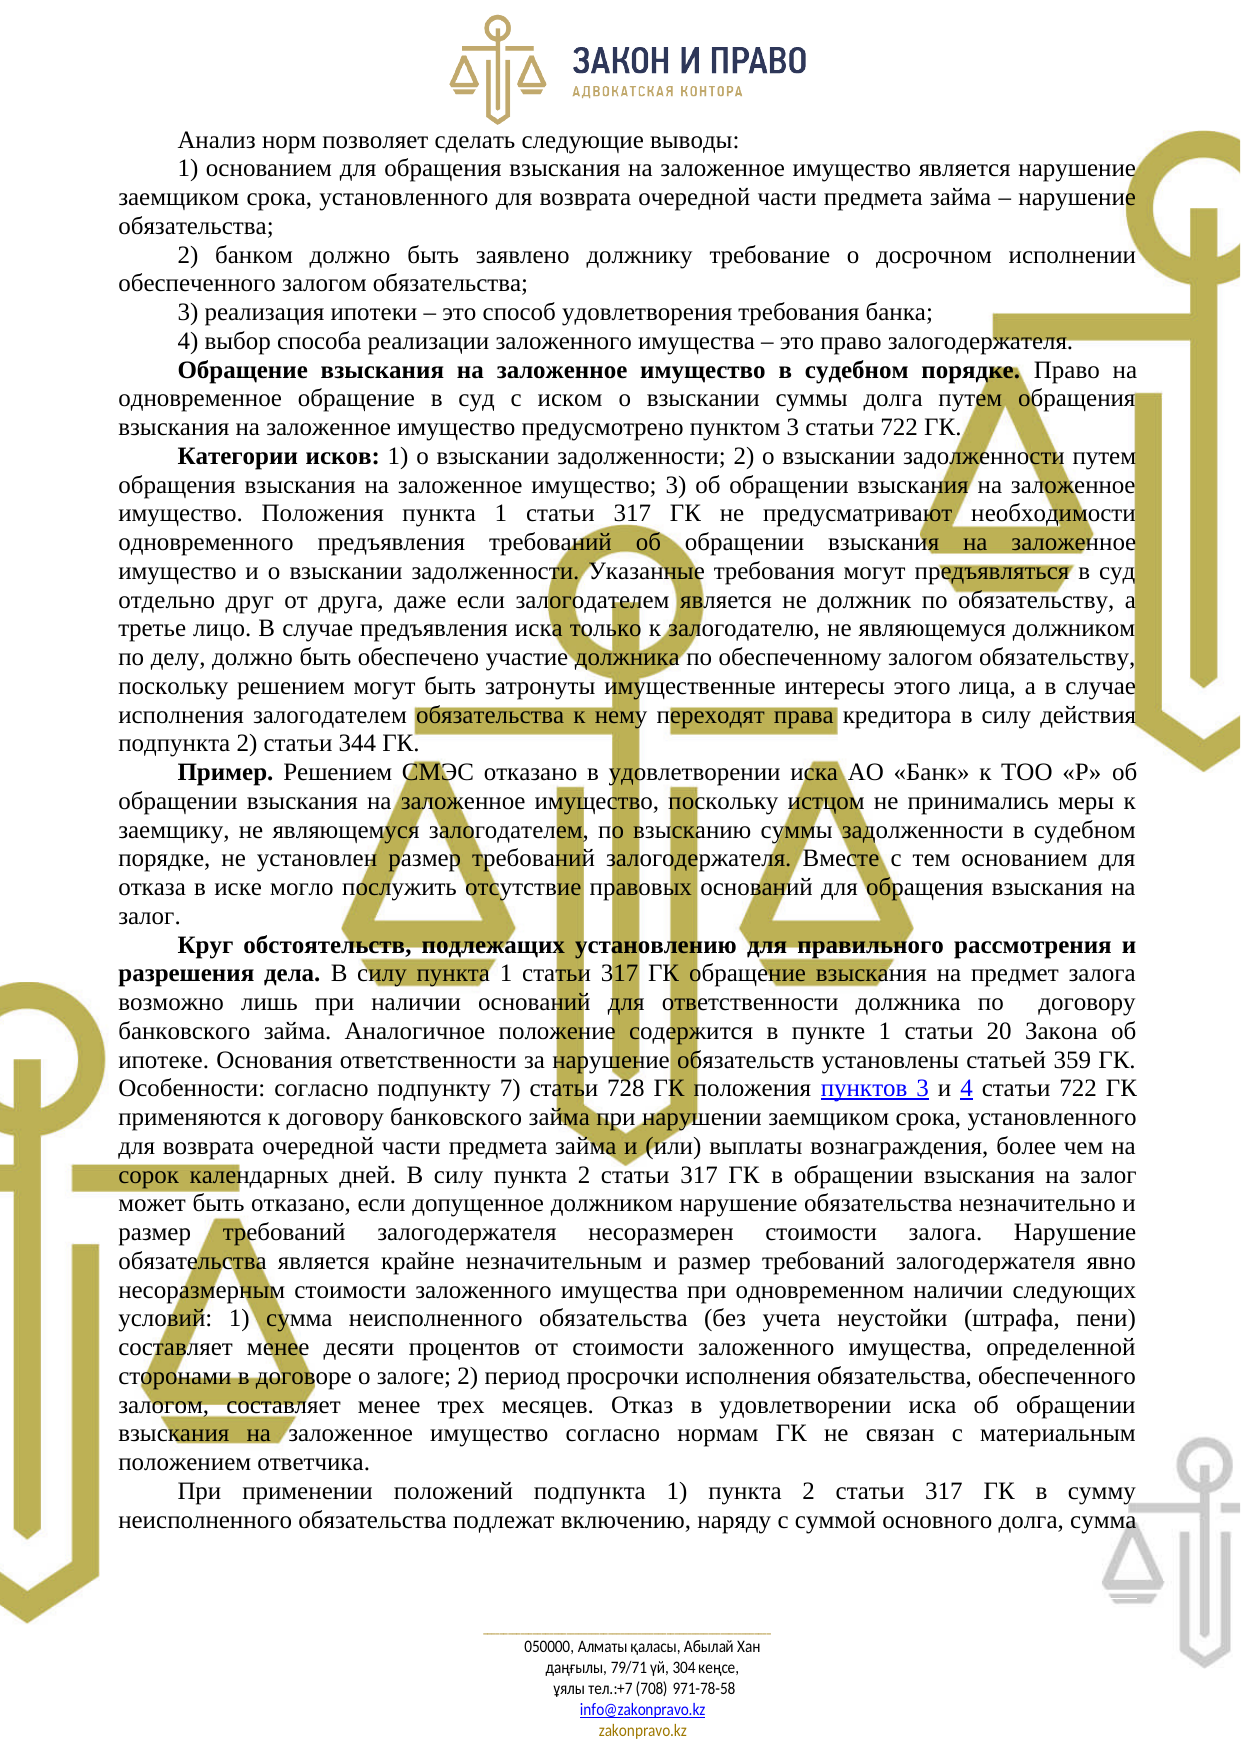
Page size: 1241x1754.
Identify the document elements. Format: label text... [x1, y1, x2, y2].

text Круг обстоятельств, подлежащих установлению для правильного рассмотрения и разрешения дела. В силу пункта 1 статьи 317 ГК обращение взыскания на предмет залога возможно лишь при наличии оснований для ответственности должника по договору банковского займа. Аналогичное положение содержится в пункте 1 статьи 20 Закона об ипотеке. Основания ответственности за нарушение обязательств установлены статьей 359 ГК. Особенности: согласно подпункту 7) статьи 728 ГК положения пунктов 3 и 4 статьи 722 ГК применяются к договору банковского займа при нарушении заемщиком срока, установленного для возврата очередной части предмета займа и (или) выплаты вознаграждения, более чем на сорок календарных дней. В силу пункта 2 статьи 317 ГК в обращении взыскания на залог может быть отказано, если допущенное должником нарушение обязательства незначительно и размер требований залогодержателя несоразмерен стоимости залога. Нарушение обязательства является крайне незначительным и размер требований залогодержателя явно несоразмерным стоимости заложенного имущества при одновременном наличии следующих условий: 1) сумма неисполненного обязательства (без учета неустойки (штрафа, пени) составляет менее десяти процентов от стоимости заложенного имущества, определенной сторонами в договоре о залоге; 2) период просрочки исполнения обязательства, обеспеченного залогом, составляет менее трех месяцев. Отказ в удовлетворении иска об обращении взыскания на заложенное имущество согласно нормам ГК не связан с материальным положением ответчика. [118, 930, 1137, 1476]
picture [341, 1599, 914, 1754]
text Обращение взыскания на заложенное имущество в судебном порядке. Право на одновременное обращение в суд с иском о взыскании суммы долга путем обращения взыскания на заложенное имущество предусмотрено пунктом 3 статьи 722 ГК. [118, 355, 1137, 441]
text 4) выбор способа реализации заложенного имущества – это право залогодержателя. [118, 326, 1137, 355]
picture [919, 130, 1241, 1669]
picture [449, 14, 807, 125]
text 1) основанием для обращения взыскания на заложенное имущество является нарушение заемщиком срока, установленного для возврата очередной части предмета займа – нарушение обязательства; [118, 153, 1137, 240]
text 3) реализация ипотеки – это способ удовлетворения требования банка; [118, 297, 1137, 326]
text 2) банком должно быть заявлено должнику требование о досрочном исполнении обеспеченного залогом обязательства; [118, 240, 1137, 297]
text Пример. Решением СМЭС отказано в удовлетворении иска АО «Банк» к ТОО «Р» об обращении взыскания на заложенное имущество, поскольку истцом не принимались меры к заемщику, не являющемуся залогодателем, по взысканию суммы задолженности в судебном порядке, не установлен размер требований залогодержателя. Вместе с тем основанием для отказа в иске могло послужить отсутствие правовых оснований для обращения взыскания на залог. [118, 757, 1137, 930]
text Категории исков: 1) о взыскании задолженности; 2) о взыскании задолженности путем обращения взыскания на заложенное имущество; 3) об обращении взыскания на заложенное имущество. Положения пункта 1 статьи 317 ГК не предусматривают необходимости одновременного предъявления требований об обращении взыскания на заложенное имущество и о взыскании задолженности. Указанные требования могут предъявляться в суд отдельно друг от друга, даже если залогодателем является не должник по обязательству, а третье лицо. В случае предъявления иска только к залогодателю, не являющемуся должником по делу, должно быть обеспечено участие должника по обеспеченному залогом обязательству, поскольку решением могут быть затронуты имущественные интересы этого лица, а в случае исполнения залогодателем обязательства к нему переходят права кредитора в силу действия подпункта 2) статьи 344 ГК. [118, 441, 1137, 757]
picture [0, 982, 316, 1754]
text Анализ норм позволяет сделать следующие выводы: [118, 125, 1137, 153]
